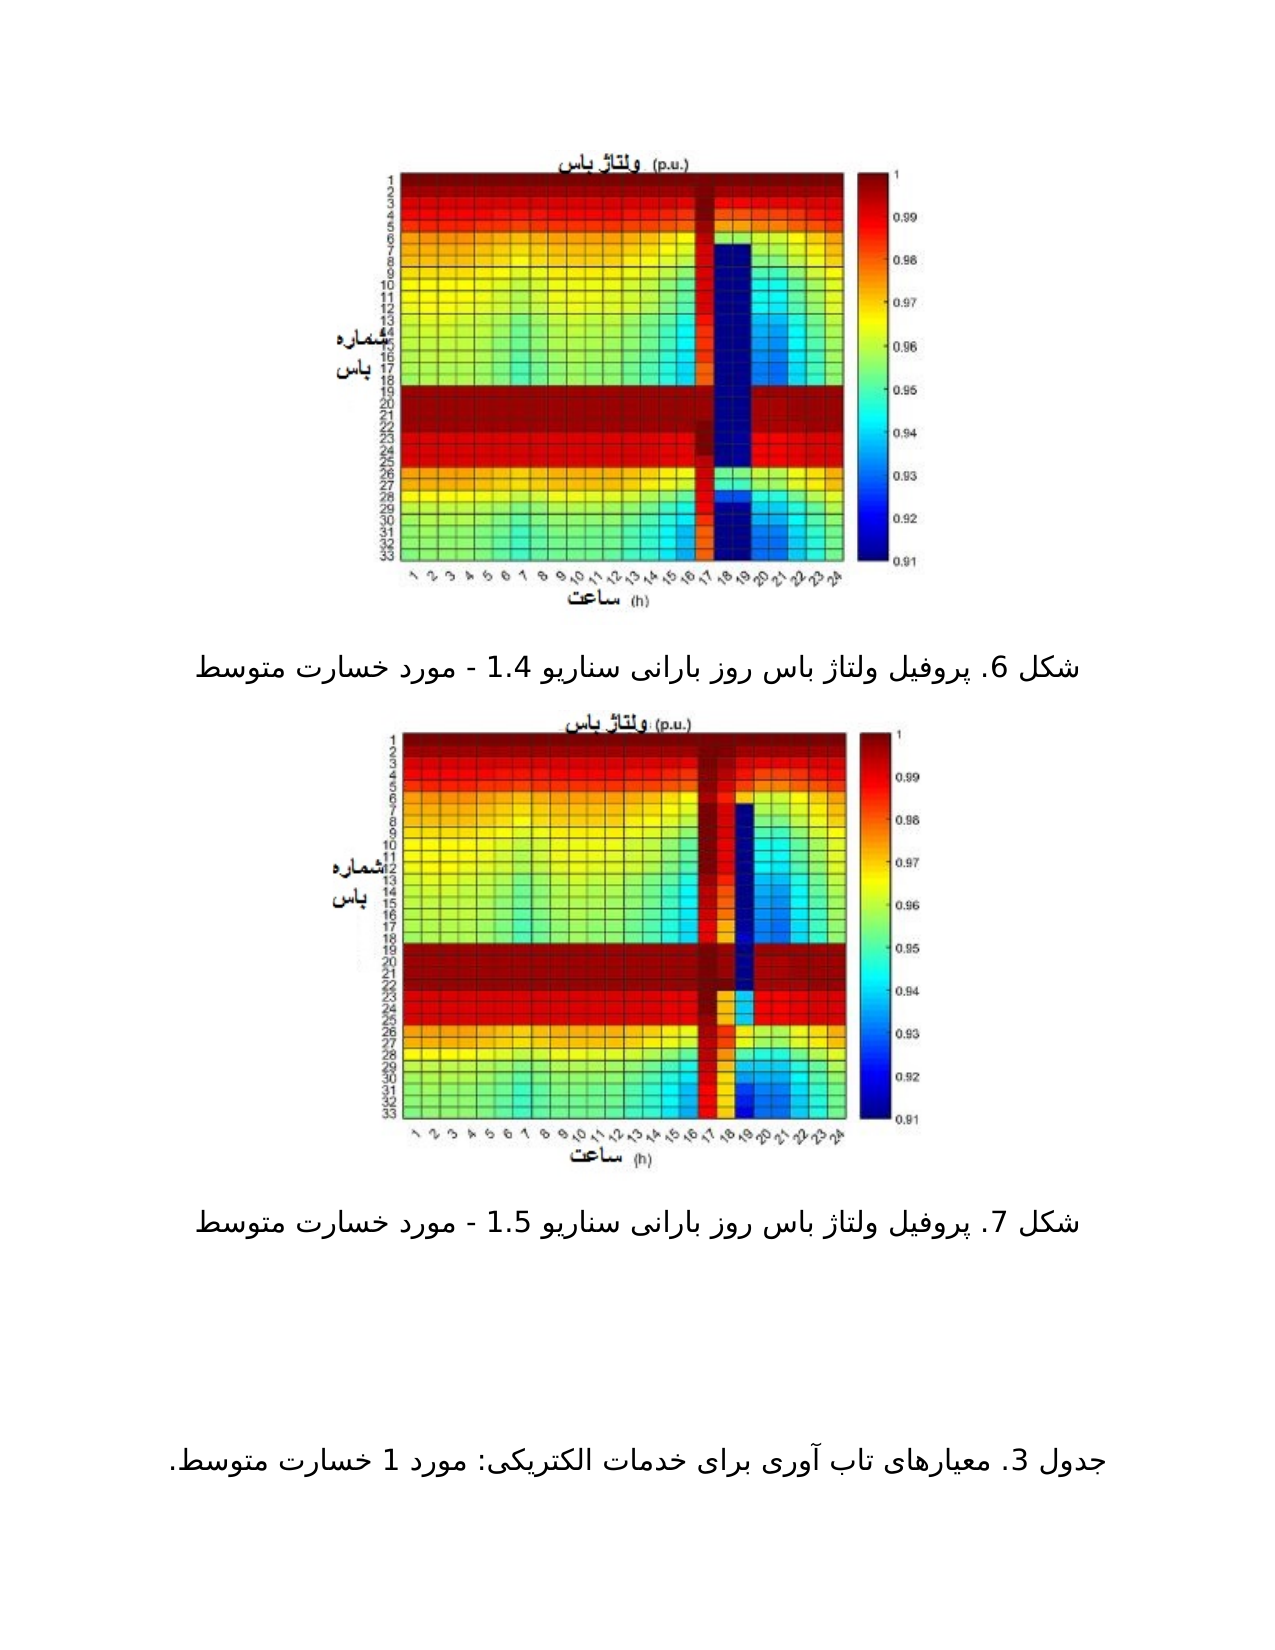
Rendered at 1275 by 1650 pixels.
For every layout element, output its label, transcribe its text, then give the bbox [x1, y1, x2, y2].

picture [336, 150, 939, 625]
text شکل 7. پروفیل ولتاژ باس روز بارانی سناریو 1.5 - مورد خسارت متوسط [150, 1205, 1125, 1239]
text شکل 6. پروفیل ولتاژ باس روز بارانی سناریو 1.4 - مورد خسارت متوسط [150, 650, 1125, 684]
text جدول 3. معیارهای تاب آوری برای خدمات الکتریکی: مورد 1 خسارت متوسط. [150, 1443, 1125, 1477]
picture [332, 710, 943, 1181]
